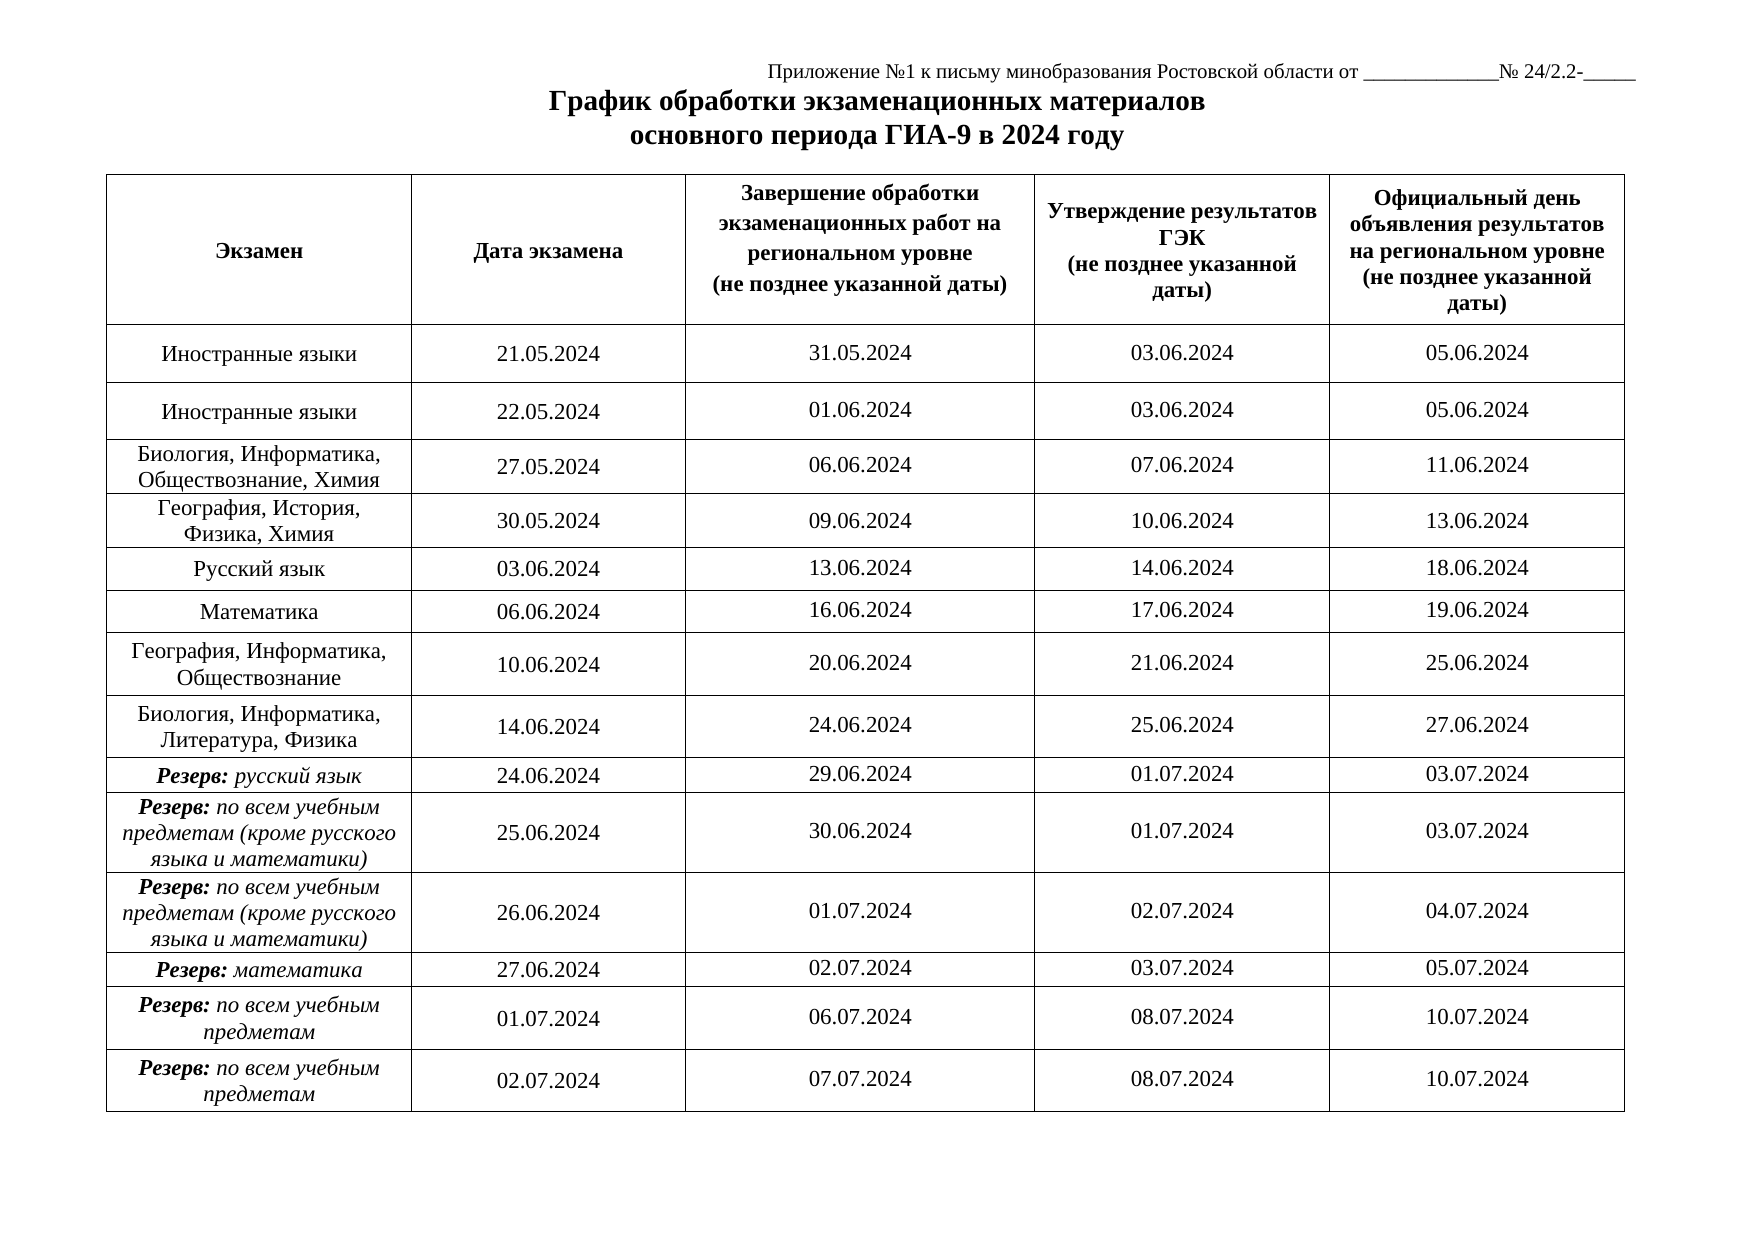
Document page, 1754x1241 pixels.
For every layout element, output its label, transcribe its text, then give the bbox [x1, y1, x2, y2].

table_cell 09.06.2024 [686, 494, 1034, 547]
table_cell 01.07.2024 [1035, 758, 1329, 792]
table_cell 01.07.2024 [686, 873, 1034, 952]
table_cell 05.06.2024 [1330, 383, 1624, 439]
table_cell 01.06.2024 [686, 383, 1034, 439]
table_cell Резерв: по всем учебным предметам (кроме русского языка и математики) [107, 873, 411, 952]
table_cell 01.07.2024 [1035, 793, 1329, 872]
text основного периода ГИА-9 в 2024 году [118, 117, 1636, 150]
table_cell География, Информатика, Обществознание [107, 633, 411, 694]
table_cell 02.07.2024 [686, 953, 1034, 986]
table_header Дата экзамена [412, 175, 685, 324]
table_cell 06.06.2024 [686, 440, 1034, 493]
table_cell 10.06.2024 [1035, 494, 1329, 547]
table_cell 22.05.2024 [412, 383, 685, 439]
table_cell Резерв: по всем учебным предметам [107, 1050, 411, 1111]
table_cell 04.07.2024 [1330, 873, 1624, 952]
table_cell 06.07.2024 [686, 987, 1034, 1048]
table_cell Иностранные языки [107, 383, 411, 439]
table_cell 03.06.2024 [1035, 383, 1329, 439]
table_cell 25.06.2024 [412, 793, 685, 872]
table_cell 25.06.2024 [1035, 696, 1329, 757]
table_cell 10.07.2024 [1330, 987, 1624, 1048]
table_cell 30.06.2024 [686, 793, 1034, 872]
table_cell Биология, Информатика, Обществознание, Химия [107, 440, 411, 493]
table_cell Резерв: русский язык [107, 758, 411, 792]
table_cell 01.07.2024 [412, 987, 685, 1048]
table_cell 30.05.2024 [412, 494, 685, 547]
table_cell 27.05.2024 [412, 440, 685, 493]
table_cell 07.06.2024 [1035, 440, 1329, 493]
text Приложение №1 к письму минобразования Ростовской области от _____________№ 24/2.2-_____ [118, 59, 1636, 83]
table_cell 11.06.2024 [1330, 440, 1624, 493]
table_header Экзамен [107, 175, 411, 324]
table_cell 16.06.2024 [686, 591, 1034, 632]
table_cell 21.05.2024 [412, 325, 685, 382]
table_cell 03.06.2024 [412, 548, 685, 590]
table_cell Математика [107, 591, 411, 632]
table_header Завершение обработки экзаменационных работ на региональном уровне (не позднее указанной даты) [686, 175, 1034, 324]
table_cell 10.07.2024 [1330, 1050, 1624, 1111]
table_cell 07.07.2024 [686, 1050, 1034, 1111]
table_cell 21.06.2024 [1035, 633, 1329, 694]
table_cell 26.06.2024 [412, 873, 685, 952]
table_cell 08.07.2024 [1035, 1050, 1329, 1111]
table_cell 13.06.2024 [686, 548, 1034, 590]
table_cell 03.06.2024 [1035, 325, 1329, 382]
table_cell 19.06.2024 [1330, 591, 1624, 632]
table_cell 17.06.2024 [1035, 591, 1329, 632]
table_cell 29.06.2024 [686, 758, 1034, 792]
table_cell 08.07.2024 [1035, 987, 1329, 1048]
table_cell 05.06.2024 [1330, 325, 1624, 382]
table_cell 10.06.2024 [412, 633, 685, 694]
table_cell 03.07.2024 [1330, 793, 1624, 872]
text График обработки экзаменационных материалов [118, 83, 1636, 117]
table_cell 14.06.2024 [1035, 548, 1329, 590]
table_cell 27.06.2024 [1330, 696, 1624, 757]
table_cell Резерв: по всем учебным предметам [107, 987, 411, 1048]
table_cell Иностранные языки [107, 325, 411, 382]
table_cell 02.07.2024 [412, 1050, 685, 1111]
table_cell 20.06.2024 [686, 633, 1034, 694]
table_header Утверждение результатов ГЭК (не позднее указанной даты) [1035, 175, 1329, 324]
table_cell 18.06.2024 [1330, 548, 1624, 590]
table_cell 05.07.2024 [1330, 953, 1624, 986]
table_cell Резерв: математика [107, 953, 411, 986]
table_cell 03.07.2024 [1035, 953, 1329, 986]
table_cell 27.06.2024 [412, 953, 685, 986]
table_cell География, История, Физика, Химия [107, 494, 411, 547]
table_cell 03.07.2024 [1330, 758, 1624, 792]
table_cell 06.06.2024 [412, 591, 685, 632]
table_cell 31.05.2024 [686, 325, 1034, 382]
table_cell Резерв: по всем учебным предметам (кроме русского языка и математики) [107, 793, 411, 872]
table_cell 24.06.2024 [412, 758, 685, 792]
table_cell 02.07.2024 [1035, 873, 1329, 952]
table_cell 13.06.2024 [1330, 494, 1624, 547]
table_cell 25.06.2024 [1330, 633, 1624, 694]
table_cell 14.06.2024 [412, 696, 685, 757]
table_cell Русский язык [107, 548, 411, 590]
table_header Официальный день объявления результатов на региональном уровне (не позднее указанной даты) [1330, 175, 1624, 324]
table_cell 24.06.2024 [686, 696, 1034, 757]
table_cell Биология, Информатика, Литература, Физика [107, 696, 411, 757]
